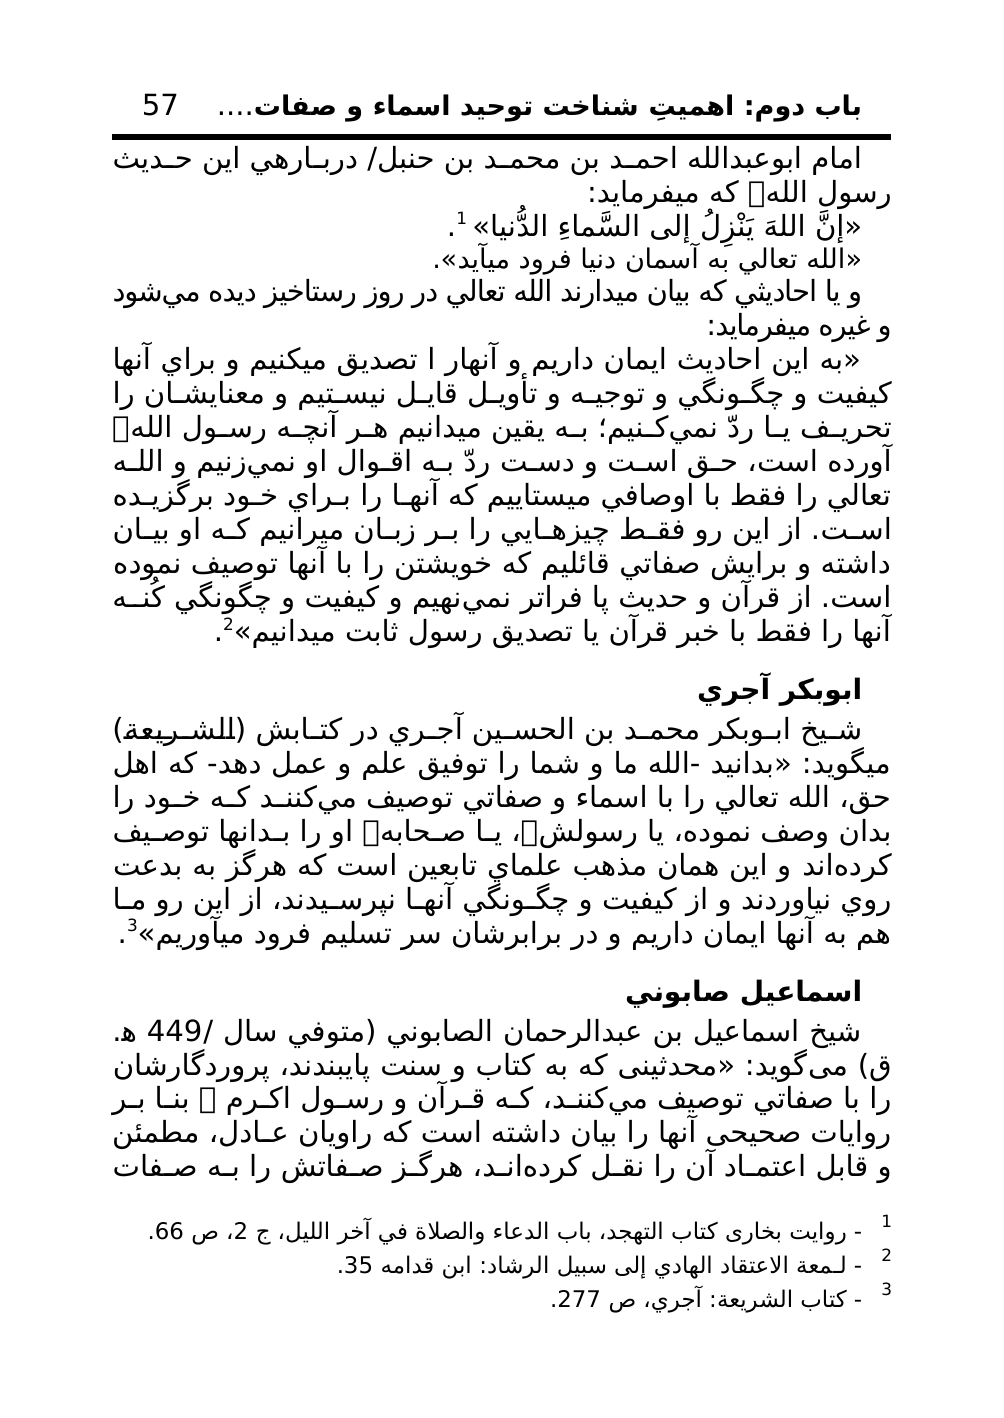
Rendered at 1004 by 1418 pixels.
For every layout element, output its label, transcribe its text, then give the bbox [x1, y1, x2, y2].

text و يا احاديثي كه بيان مي‏دارند الله تعالي در روز رستاخيز ديده مي‌شود و غيره مي‏فرمايد: [112, 275, 892, 343]
text «به اين احاديث ايمان داريم و آنهار ا تصديق مي‏كنيم و براي آنها كيفيت و چگونگي و توجيه و تأويل قایل نيستيم و معنايشان را تحريف يا ردّ نمي‌‌كنيم؛ به يقين مي‏دانيم هر آنچه رسول الله آورده است، حق است و دست ردّ به اقوال او نمي‌‌زنيم ‌و الله تعالي را فقط با اوصافي مي‏ستایيم كه آنها را براي خود برگزيده است. از اين رو فقط چيزهايي را بر زبان مي‏رانيم كه او بيان داشته و برايش صفاتي قائليم كه خويشتن را با آنها توصيف نموده است. از قرآن و حديث پا فراتر نمي‌‌نهيم و كيفيت و چگونگي كُنه آنها را فقط با خبر قرآن يا تصديق رسول ثابت مي‏دانيم». [112, 343, 892, 648]
text اسماعيل صابوني [112, 975, 862, 1008]
text «إنَّ اللهَ يَنْزِلُ إلى السَّماءِ الدُّنيا» . [112, 209, 892, 243]
text «الله تعالي به آسمان دنيا فرود مي‏آيد». [112, 243, 892, 275]
text ابوبكر آجري [112, 673, 862, 706]
text شيخ ابوبكر محمد بن الحسين آجري در كتابش (الشريعة) مي‏گويد: «بدانيد -الله ما و شما را توفيق علم و عمل دهد- كه اهل حق، الله تعالي را با اسماء و صفاتي توصيف مي‌كنند كه خود را بدان وصف نموده، يا رسولش، يا صحابه او را بدانها توصيف كرده‌اند ‌و اين همان مذهب علماي تابعين است كه هرگز به بدعت روي نياوردند و از كيفيت و چگونگي آنها نپرسيدند، از اين رو ما هم به آنها ايمان داريم و در برابرشان سر تسليم فرود مي‏آوريم». [112, 712, 892, 950]
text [112, 1014, 892, 1184]
text امام ابوعبدالله احمد بن محمد بن حنبل/ درباره‏ي اين حديث رسول الله كه مي‏فرمايد: [112, 141, 892, 209]
